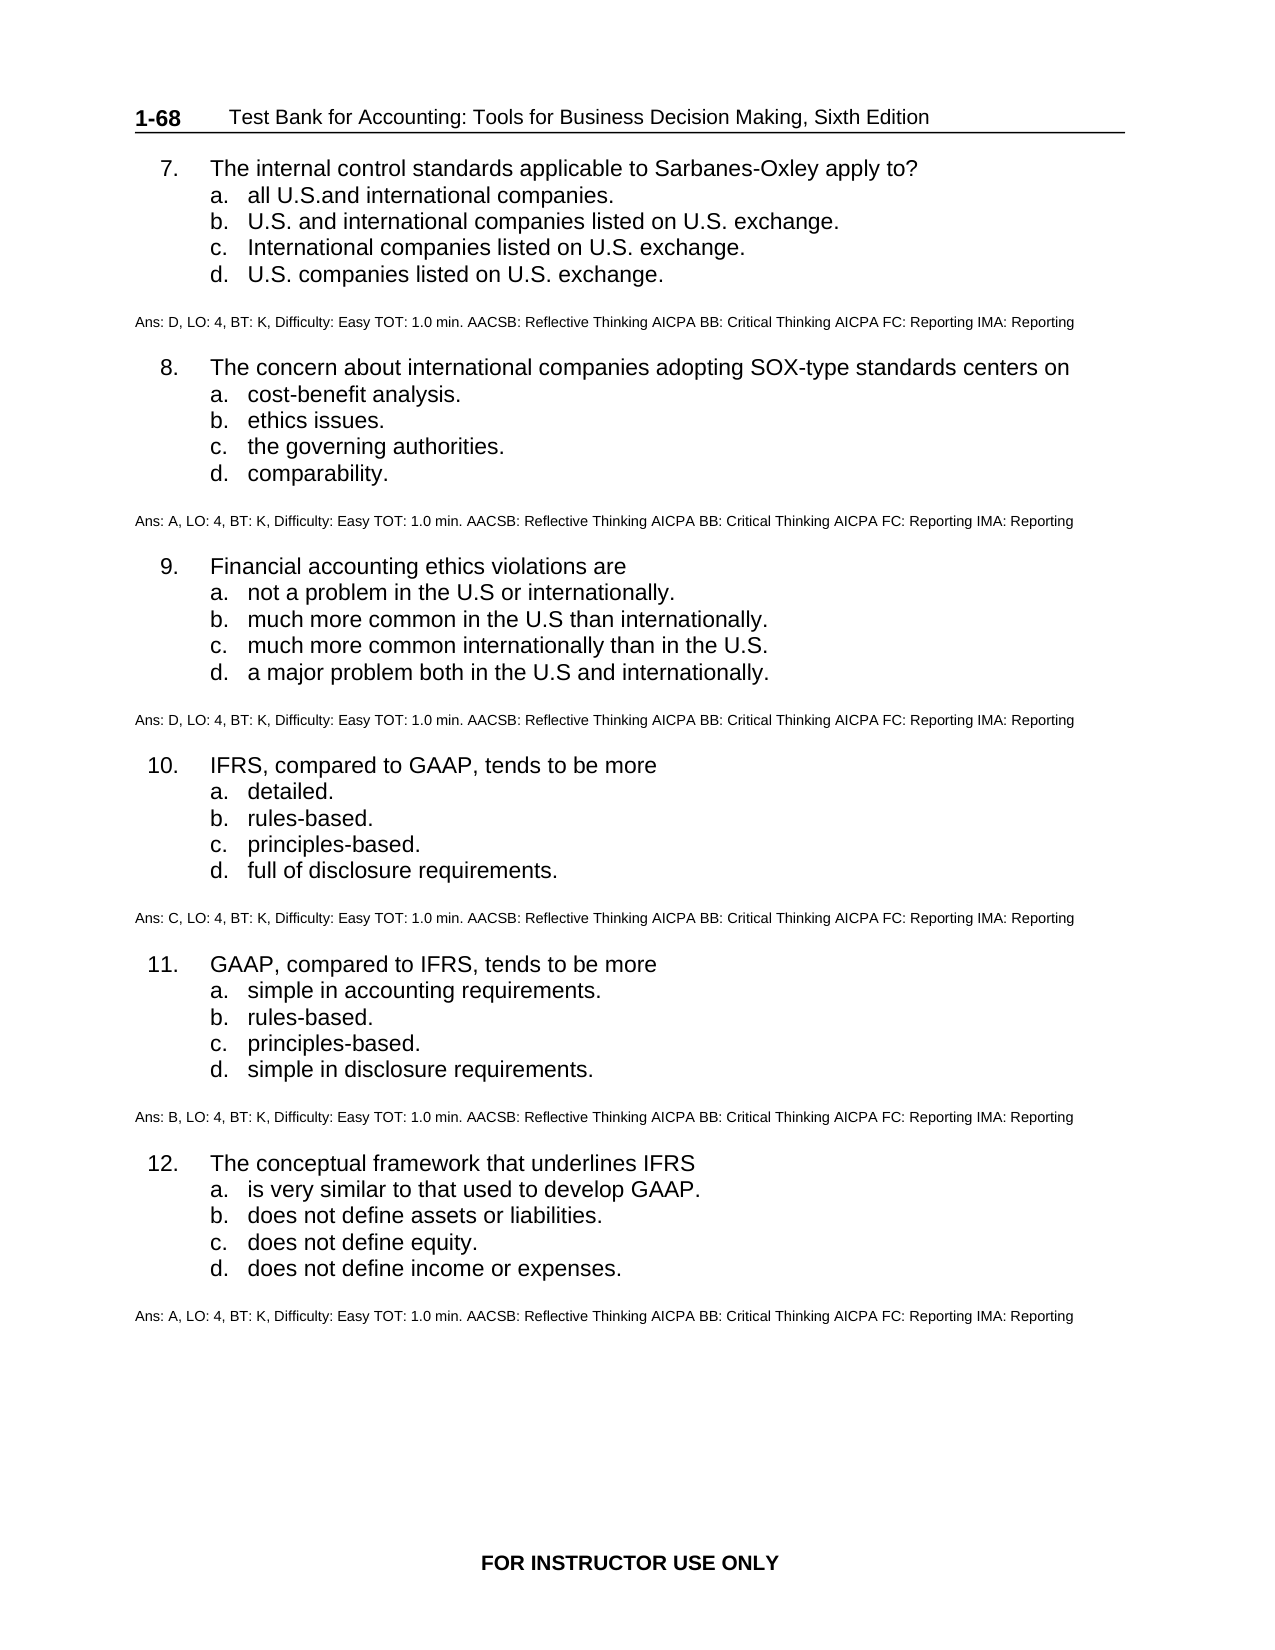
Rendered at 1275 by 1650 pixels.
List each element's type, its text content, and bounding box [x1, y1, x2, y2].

text a. all U.S.and international companies. [210, 182, 1125, 208]
text 9. Financial accounting ethics violations are [135, 553, 1125, 579]
text b. ethics issues. [210, 407, 1125, 433]
text c. does not define equity. [210, 1229, 1125, 1255]
text a. simple in accounting requirements. [210, 977, 1125, 1003]
text a. detailed. [210, 778, 1125, 804]
text 8. The concern about international companies adopting SOX-type standards centers on [135, 354, 1125, 381]
text b. rules-based. [210, 804, 1125, 831]
text b. does not define assets or liabilities. [210, 1202, 1125, 1229]
text Ans: D, LO: 4, BT: K, Difficulty: Easy TOT: 1.0 min. AACSB: Reflective Thinking AICPA BB: Critical Thinking AICPA FC: Reporting IMA: Reporting [135, 313, 1125, 330]
text a. cost-benefit analysis. [210, 381, 1125, 407]
text 12. The conceptual framework that underlines IFRS [135, 1149, 1125, 1176]
text b. rules-based. [210, 1003, 1125, 1030]
text c. International companies listed on exchange. [210, 234, 1125, 261]
text d. a major problem both in the U.S and internationally. [210, 658, 1125, 685]
text c. much more common internationally than in the [210, 632, 1125, 658]
text Ans: A, LO: 4, BT: K, Difficulty: Easy TOT: 1.0 min. AACSB: Reflective Thinking AICPA BB: Critical Thinking AICPA FC: Reporting IMA: Reporting [135, 512, 1125, 529]
text d. full of disclosure requirements. [210, 857, 1125, 884]
text d. does not define income or expenses. [210, 1255, 1125, 1281]
text Ans: A, LO: 4, BT: K, Difficulty: Easy TOT: 1.0 min. AACSB: Reflective Thinking AICPA BB: Critical Thinking AICPA FC: Reporting IMA: Reporting [135, 1308, 1125, 1324]
text b. much more common in the U.S than internationally. [210, 606, 1125, 632]
text a. is very similar to that used to develop GAAP. [210, 1176, 1125, 1202]
text c. principles-based. [210, 831, 1125, 857]
text d. comparability. [210, 459, 1125, 486]
text Ans: C, LO: 4, BT: K, Difficulty: Easy TOT: 1.0 min. AACSB: Reflective Thinking AICPA BB: Critical Thinking AICPA FC: Reporting IMA: Reporting [135, 910, 1125, 927]
text c. the governing authorities. [210, 433, 1125, 459]
text 7. The internal control standards applicable to Sarbanes-Oxley apply to? [135, 155, 1125, 182]
text d. simple in disclosure requirements. [210, 1056, 1125, 1082]
text 10. IFRS, compared to GAAP, tends to be more [135, 752, 1125, 778]
text a. not a problem in the U.S or internationally. [210, 579, 1125, 606]
text d. companies listed on exchange. [210, 261, 1125, 287]
text 11. GAAP, compared to IFRS, tends to be more [135, 951, 1125, 977]
text Ans: D, LO: 4, BT: K, Difficulty: Easy TOT: 1.0 min. AACSB: Reflective Thinking AICPA BB: Critical Thinking AICPA FC: Reporting IMA: Reporting [135, 711, 1125, 728]
text c. principles-based. [210, 1030, 1125, 1056]
text b. and international companies listed on exchange. [210, 208, 1125, 234]
text Ans: B, LO: 4, BT: K, Difficulty: Easy TOT: 1.0 min. AACSB: Reflective Thinking AICPA BB: Critical Thinking AICPA FC: Reporting IMA: Reporting [135, 1109, 1125, 1126]
